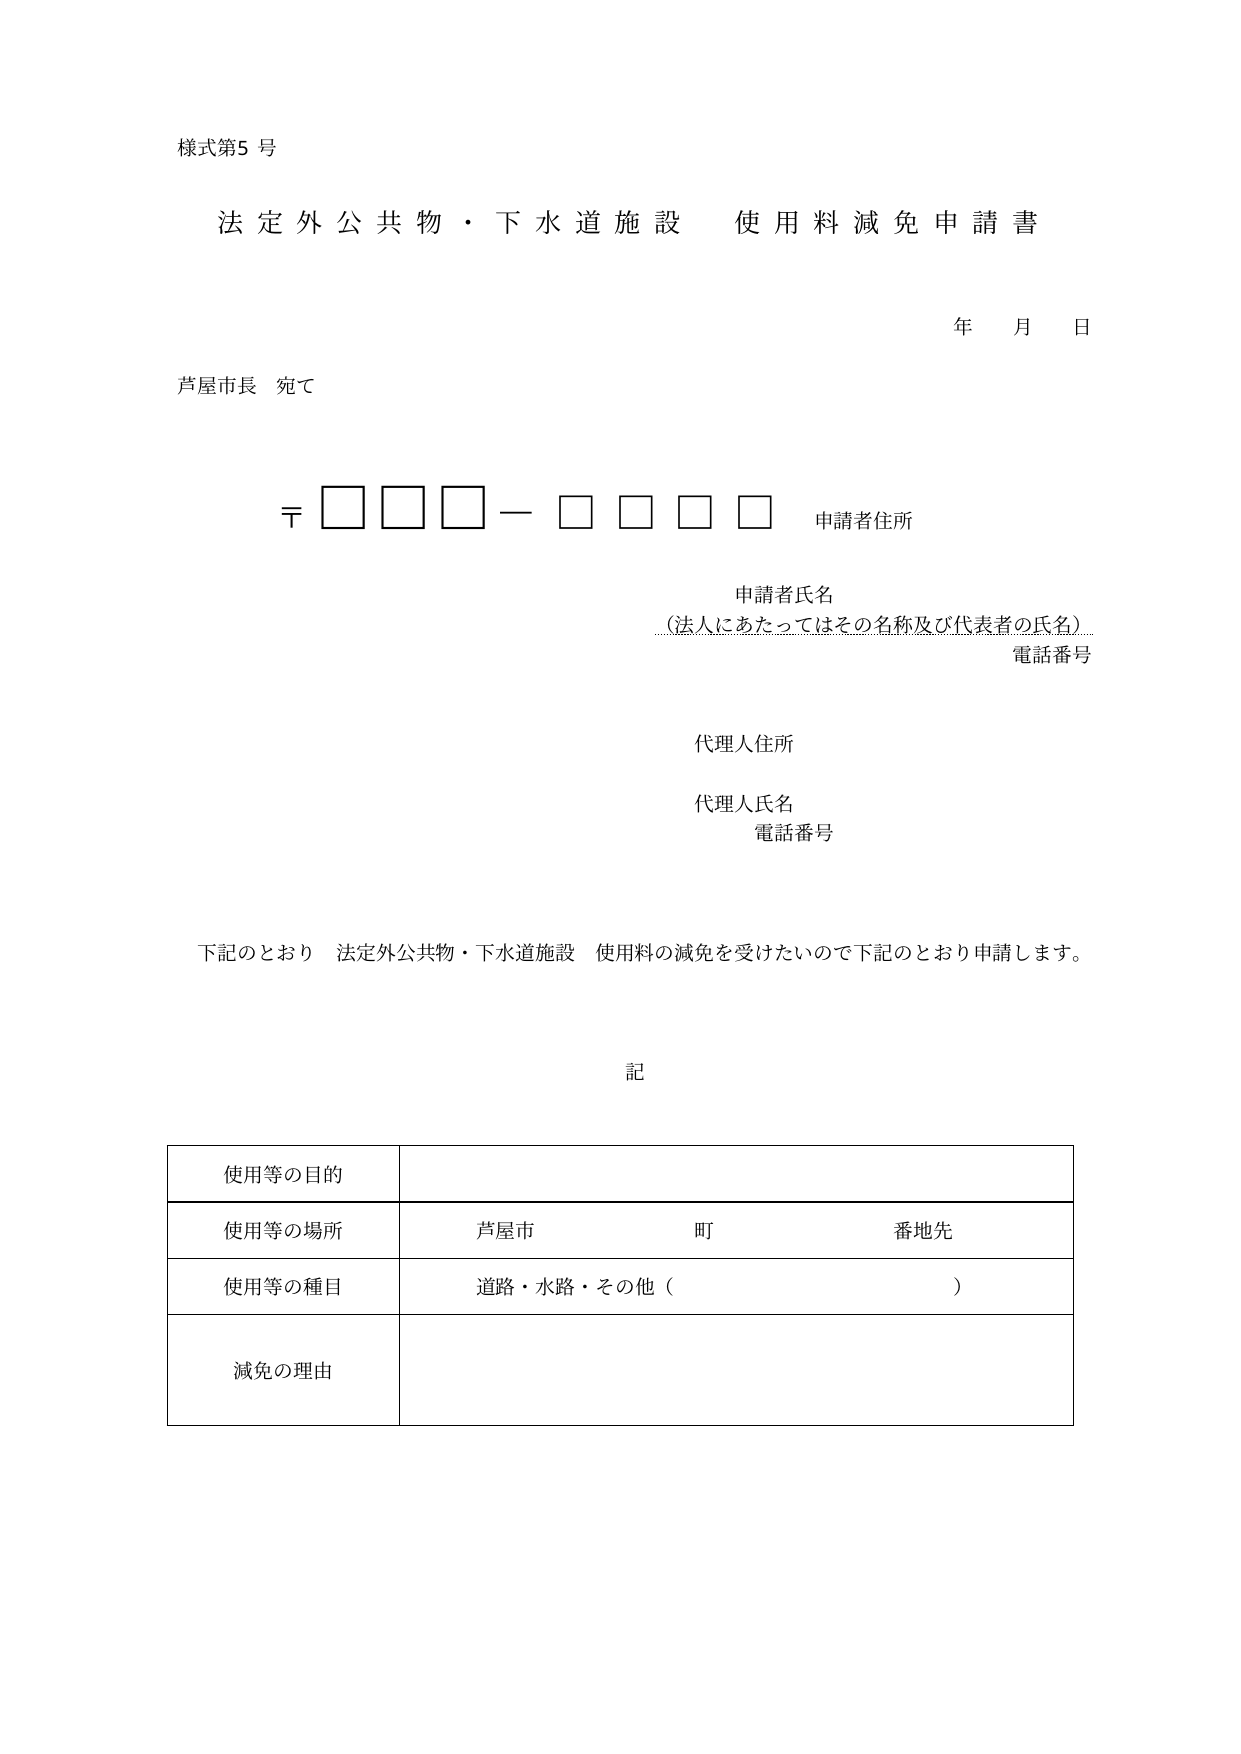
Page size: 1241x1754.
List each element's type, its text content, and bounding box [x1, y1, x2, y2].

table_cell 町 番地先 [400, 1203, 1073, 1258]
table_cell 減免の理由 [168, 1315, 399, 1425]
table_cell 使用等の場所 [168, 1203, 399, 1258]
table_header [400, 1146, 1073, 1201]
subtitle 記 [177, 1056, 1092, 1086]
text 電話番号 [177, 639, 1125, 668]
text 〒□□□－□□□□ 申請者住所 [272, 460, 1092, 549]
text 代理人氏名 [595, 788, 1092, 817]
text 申請者氏名 [177, 579, 1092, 609]
text 様式第5号 [177, 132, 1092, 162]
text 年 月 日 [177, 311, 1092, 341]
text 法定外公共物・下水道施設 使用料減免申請書 [177, 192, 1092, 251]
table_header 使用等の目的 [168, 1146, 399, 1201]
text 芦屋市長 宛て [177, 371, 1092, 400]
table_cell 使用等の種目 [168, 1259, 399, 1314]
text 代理人住所 [595, 728, 1092, 758]
table_cell [400, 1315, 1073, 1425]
text 電話番号 [177, 817, 1092, 847]
table_cell 道路・水路・その他（ ） [400, 1259, 1073, 1314]
text 下記のとおり 法定外公共物・下水道施設 使用料の減免を受けたいので下記のとおり申請します。 [177, 937, 1092, 966]
text （法人にあたってはその名称及び代表者の氏名） [177, 609, 1092, 639]
